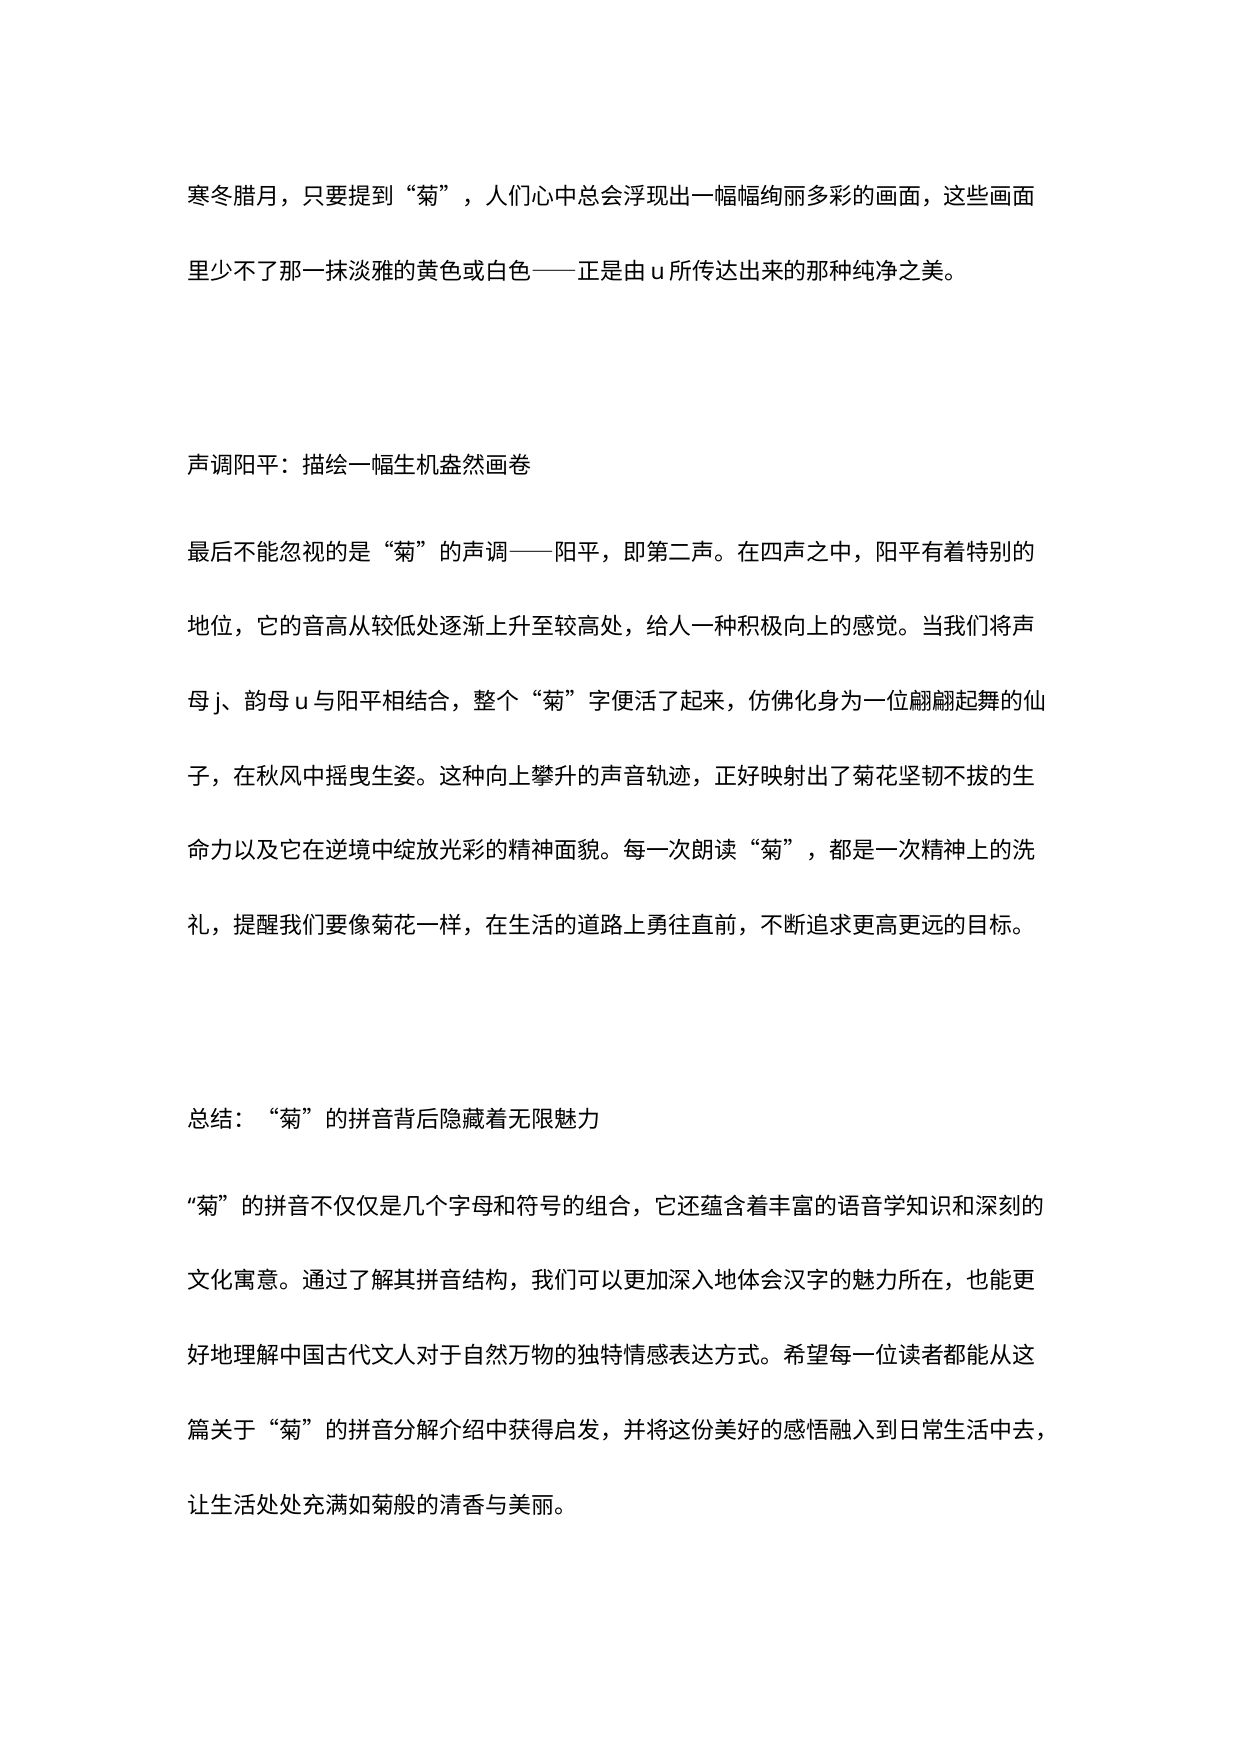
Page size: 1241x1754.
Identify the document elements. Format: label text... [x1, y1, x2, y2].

text 最后不能忽视的是“菊”的声调——阳平，即第二声。在四声之中，阳平有着特别的地位，它的音高从较低处逐渐上升至较高处，给人一种积极向上的感觉。当我们将声母j、韵母u与阳平相结合，整个“菊”字便活了起来，仿佛化身为一位翩翩起舞的仙子，在秋风中摇曳生姿。这种向上攀升的声音轨迹，正好映射出了菊花坚韧不拔的生命力以及它在逆境中绽放光彩的精神面貌。每一次朗读“菊”，都是一次精神上的洗礼，提醒我们要像菊花一样，在生活的道路上勇往直前，不断追求更高更远的目标。 [187, 518, 1053, 956]
text 声调阳平：描绘一幅生机盎然画卷 [187, 431, 1053, 496]
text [187, 162, 1053, 302]
text 总结：“菊”的拼音背后隐藏着无限魅力 [187, 1085, 1053, 1150]
text “菊”的拼音不仅仅是几个字母和符号的组合，它还蕴含着丰富的语音学知识和深刻的文化寓意。通过了解其拼音结构，我们可以更加深入地体会汉字的魅力所在，也能更好地理解中国古代文人对于自然万物的独特情感表达方式。希望每一位读者都能从这篇关于“菊”的拼音分解介绍中获得启发，并将这份美好的感悟融入到日常生活中去，让生活处处充满如菊般的清香与美丽。 [187, 1172, 1053, 1536]
